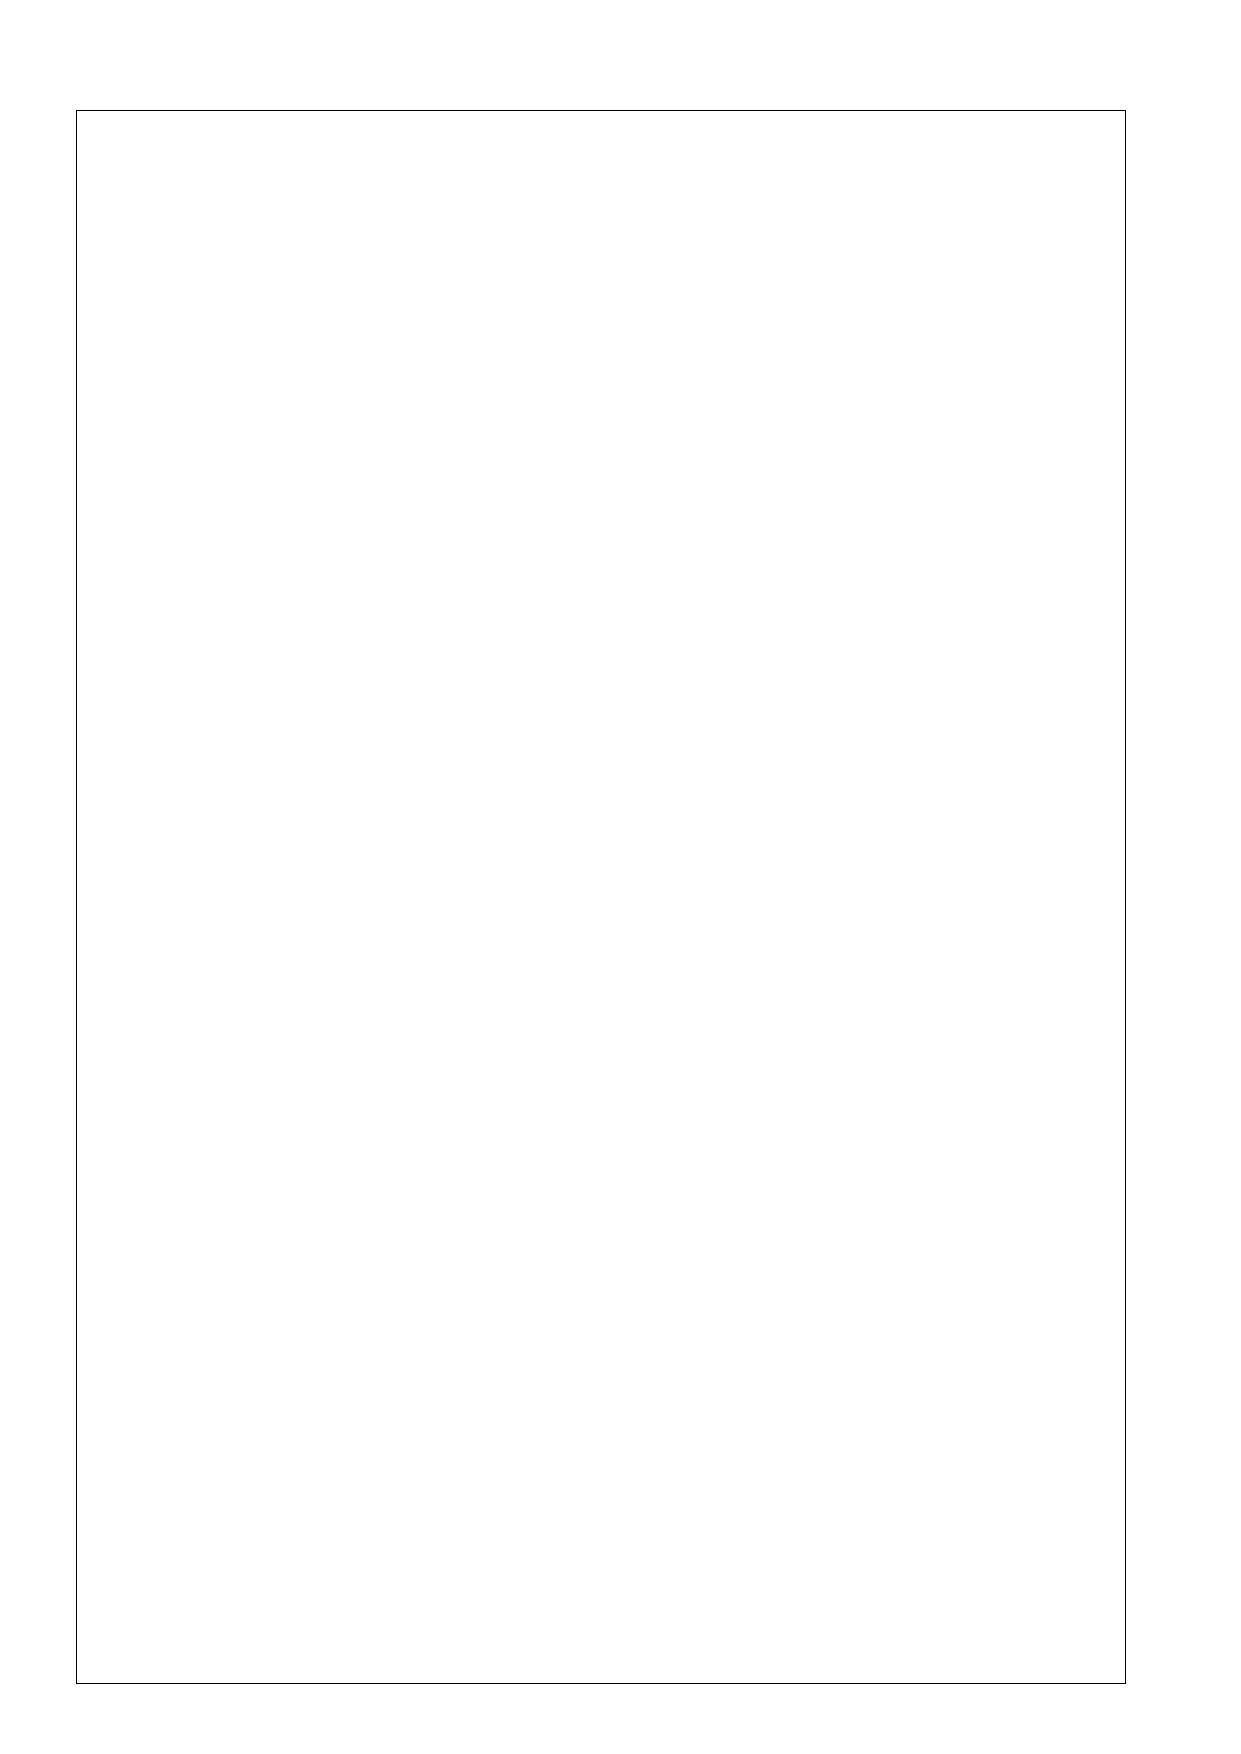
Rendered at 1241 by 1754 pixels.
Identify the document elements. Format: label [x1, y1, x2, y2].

table_header [77, 111, 1125, 1683]
